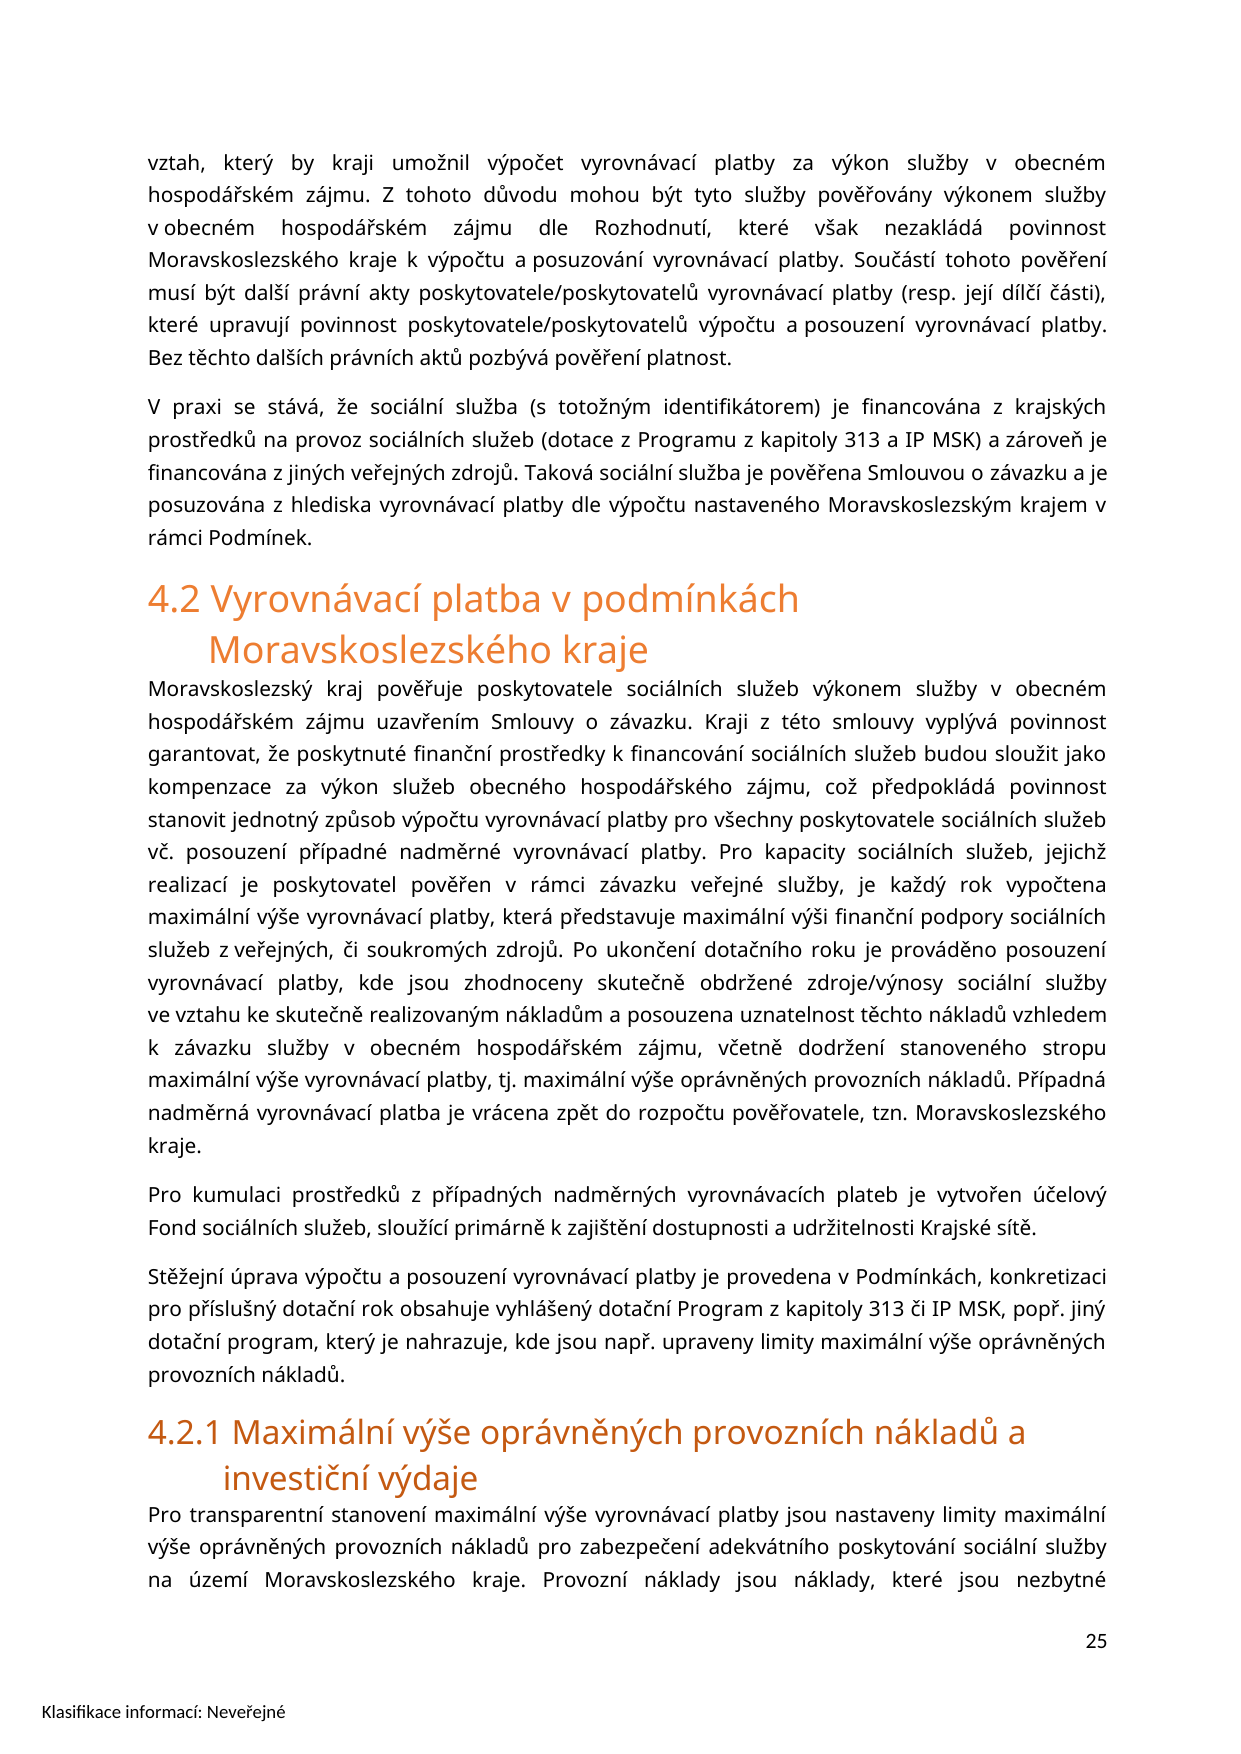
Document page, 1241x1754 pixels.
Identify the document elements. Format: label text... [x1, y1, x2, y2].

text V praxi se stává, že sociální služba (s totožným identifikátorem) je financována z krajských prostředků na provoz sociálních služeb (dotace z Programu z kapitoly 313 a IP MSK) a zároveň je financována z jiných veřejných zdrojů. Taková sociální služba je pověřena Smlouvou o závazku a je posuzována z hlediska vyrovnávací platby dle výpočtu nastaveného Moravskoslezským krajem v rámci Podmínek. [148, 392, 1107, 551]
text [148, 148, 1107, 372]
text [148, 1500, 1107, 1593]
subtitle 4.2 Vyrovnávací platba v podmínkách Moravskoslezského kraje [148, 572, 1107, 674]
text Stěžejní úprava výpočtu a posouzení vyrovnávací platby je provedena v Podmínkách, konkretizaci pro příslušný dotační rok obsahuje vyhlášený dotační Program z kapitoly 313 či IP MSK, popř. jiný dotační program, který je nahrazuje, kde jsou např. upraveny limity maximální výše oprávněných provozních nákladů. [148, 1262, 1107, 1388]
text Pro kumulaci prostředků z případných nadměrných vyrovnávacích plateb je vytvořen účelový Fond sociálních služeb, sloužící primárně k zajištění dostupnosti a udržitelnosti Krajské sítě. [148, 1180, 1107, 1241]
text Moravskoslezský kraj pověřuje poskytovatele sociálních služeb výkonem služby v obecném hospodářském zájmu uzavřením Smlouvy o závazku. Kraji z této smlouvy vyplývá povinnost garantovat, že poskytnuté finanční prostředky k financování sociálních služeb budou sloužit jako kompenzace za výkon služeb obecného hospodářského zájmu, což předpokládá povinnost stanovit jednotný způsob výpočtu vyrovnávací platby pro všechny poskytovatele sociálních služeb vč. posouzení případné nadměrné vyrovnávací platby. Pro kapacity sociálních služeb, jejichž realizací je poskytovatel pověřen v rámci závazku veřejné služby, je každý rok vypočtena maximální výše vyrovnávací platby, která představuje maximální výši finanční podpory sociálních služeb z veřejných, či soukromých zdrojů. Po ukončení dotačního roku je prováděno posouzení vyrovnávací platby, kde jsou zhodnoceny skutečně obdržené zdroje/výnosy sociální služby ve vztahu ke skutečně realizovaným nákladům a posouzena uznatelnost těchto nákladů vzhledem k závazku služby v obecném hospodářském zájmu, včetně dodržení stanoveného stropu maximální výše vyrovnávací platby, tj. maximální výše oprávněných provozních nákladů. Případná nadměrná vyrovnávací platba je vrácena zpět do rozpočtu pověřovatele, tzn. Moravskoslezského kraje. [148, 674, 1107, 1159]
subtitle 4.2.1 Maximální výše oprávněných provozních nákladů a investiční výdaje [148, 1409, 1107, 1500]
